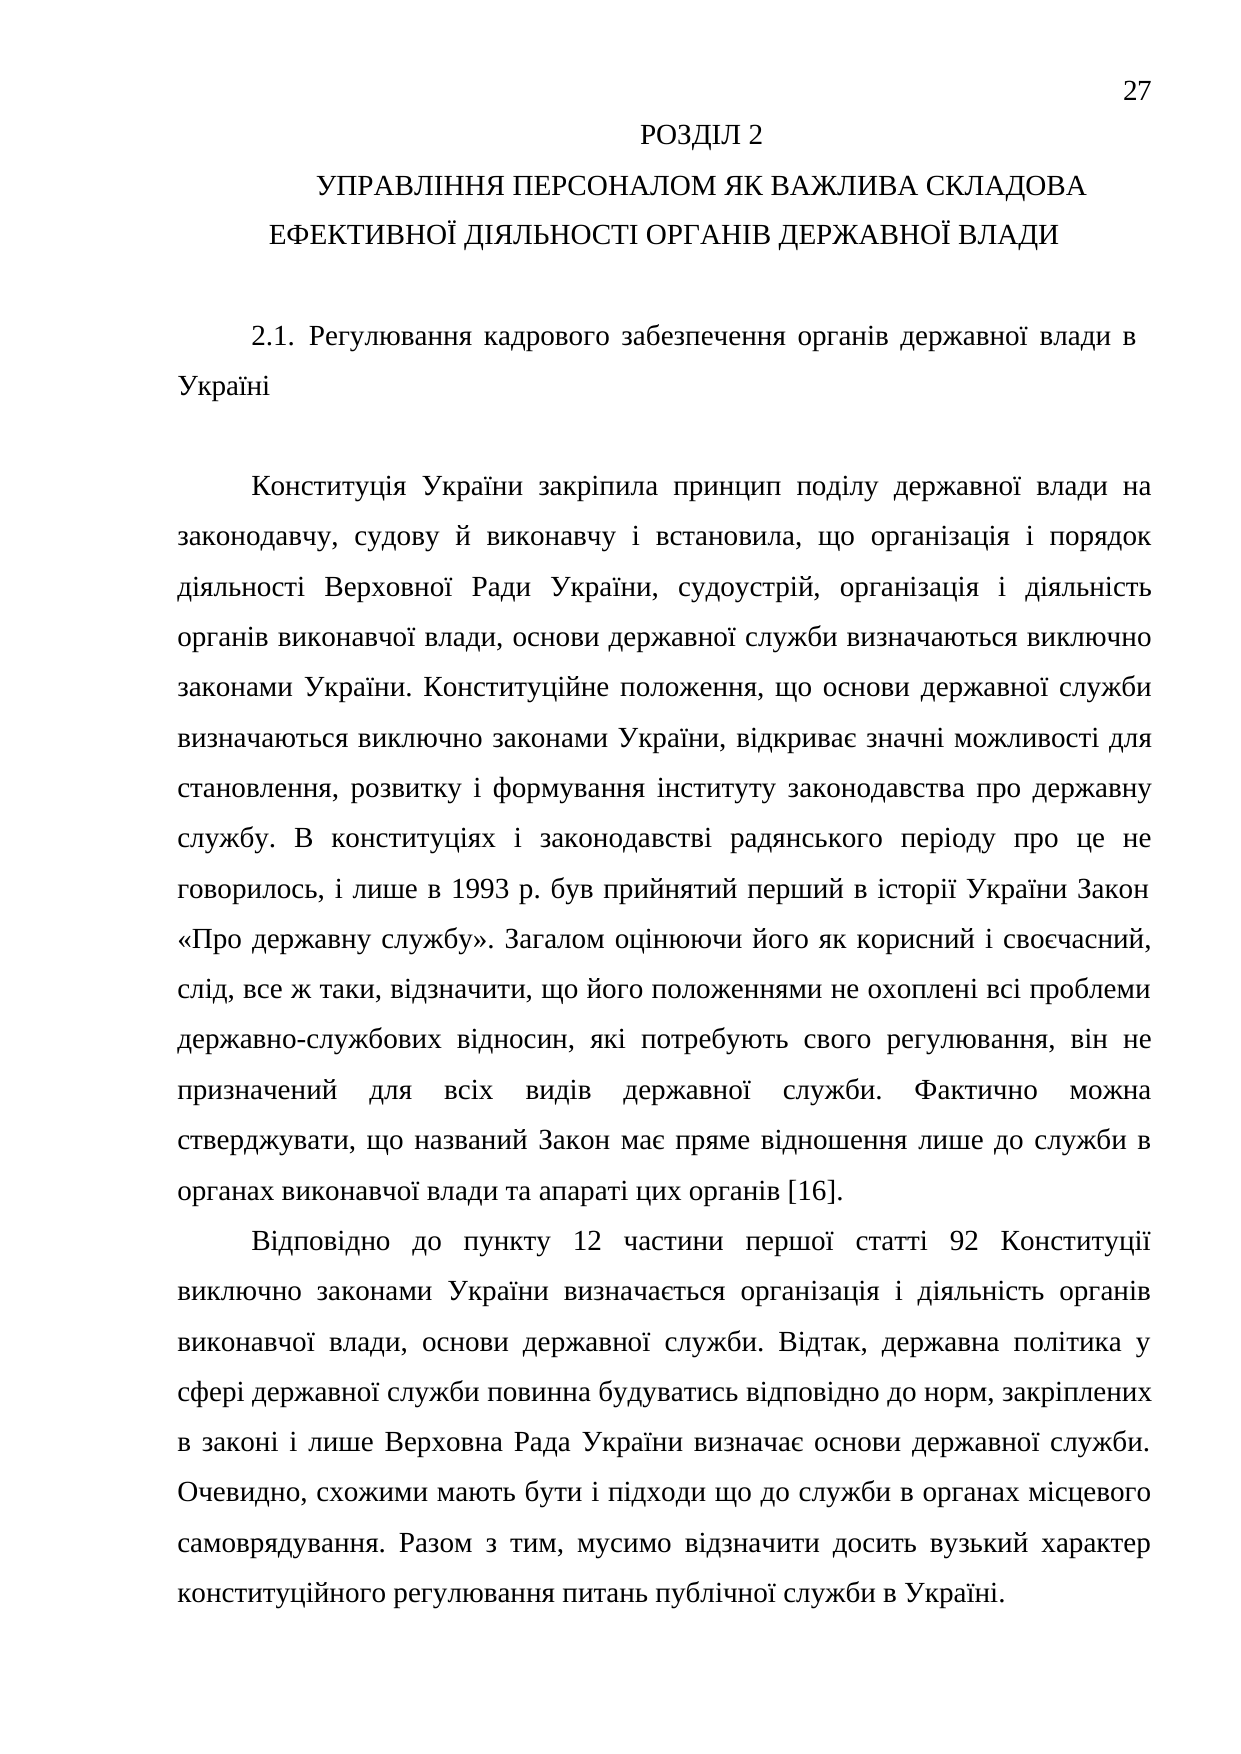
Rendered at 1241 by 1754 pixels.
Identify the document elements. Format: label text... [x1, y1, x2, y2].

text Відповідно до пункту 12 частини першої статті 92 Конституції виключно законами України визначається організація і діяльність органів виконавчої влади, основи державної служби. Відтак, державна політика у сфері державної служби повинна будуватись відповідно до норм, закріплених в законі і лише Верховна Рада України визначає основи державної служби. Очевидно, схожими мають бути і підходи що до служби в органах місцевого самоврядування. Разом з тим, мусимо відзначити досить вузький характер конституційного регулювання питань публічної служби в Україні. [177, 1223, 1152, 1609]
text Конституція України закріпила принцип поділу державної влади на законодавчу, судову й виконавчу і встановила, що організація і порядок діяльності Верховної Ради України, судоустрій, організація і діяльність органів виконавчої влади, основи державної служби визначаються виключно законами України. Конституційне положення, що основи державної служби визначаються виключно законами України, відкриває значні можливості для становлення, розвитку і формування інституту законодавства про державну службу. В конституціях і законодавстві радянського періоду про це не говорилось, і лише в 1993 р. був прийнятий перший в історії України Закон [177, 468, 1153, 904]
text РОЗДІЛ 2 [640, 117, 1196, 151]
text «Про державну службу». Загалом оцінюючи його як корисний і своєчасний, слід, все ж таки, відзначити, що його положеннями не охоплені всі проблеми державно-службових відносин, які потребують свого регулювання, він не призначений для всіх видів державної служби. Фактично можна стверджувати, що названий Закон має пряме відношення лише до служби в органах виконавчої влади та апараті цих органів [16]. [177, 921, 1153, 1206]
text УПРАВЛІННЯ ПЕРСОНАЛОМ ЯК ВАЖЛИВА СКЛАДОВА ЕФЕКТИВНОЇ ДІЯЛЬНОСТІ ОРГАНІВ ДЕРЖАВНОЇ ВЛАДИ [268, 168, 1196, 251]
list Регулювання кадрового забезпечення органів державної влади в Україні [177, 318, 1152, 401]
